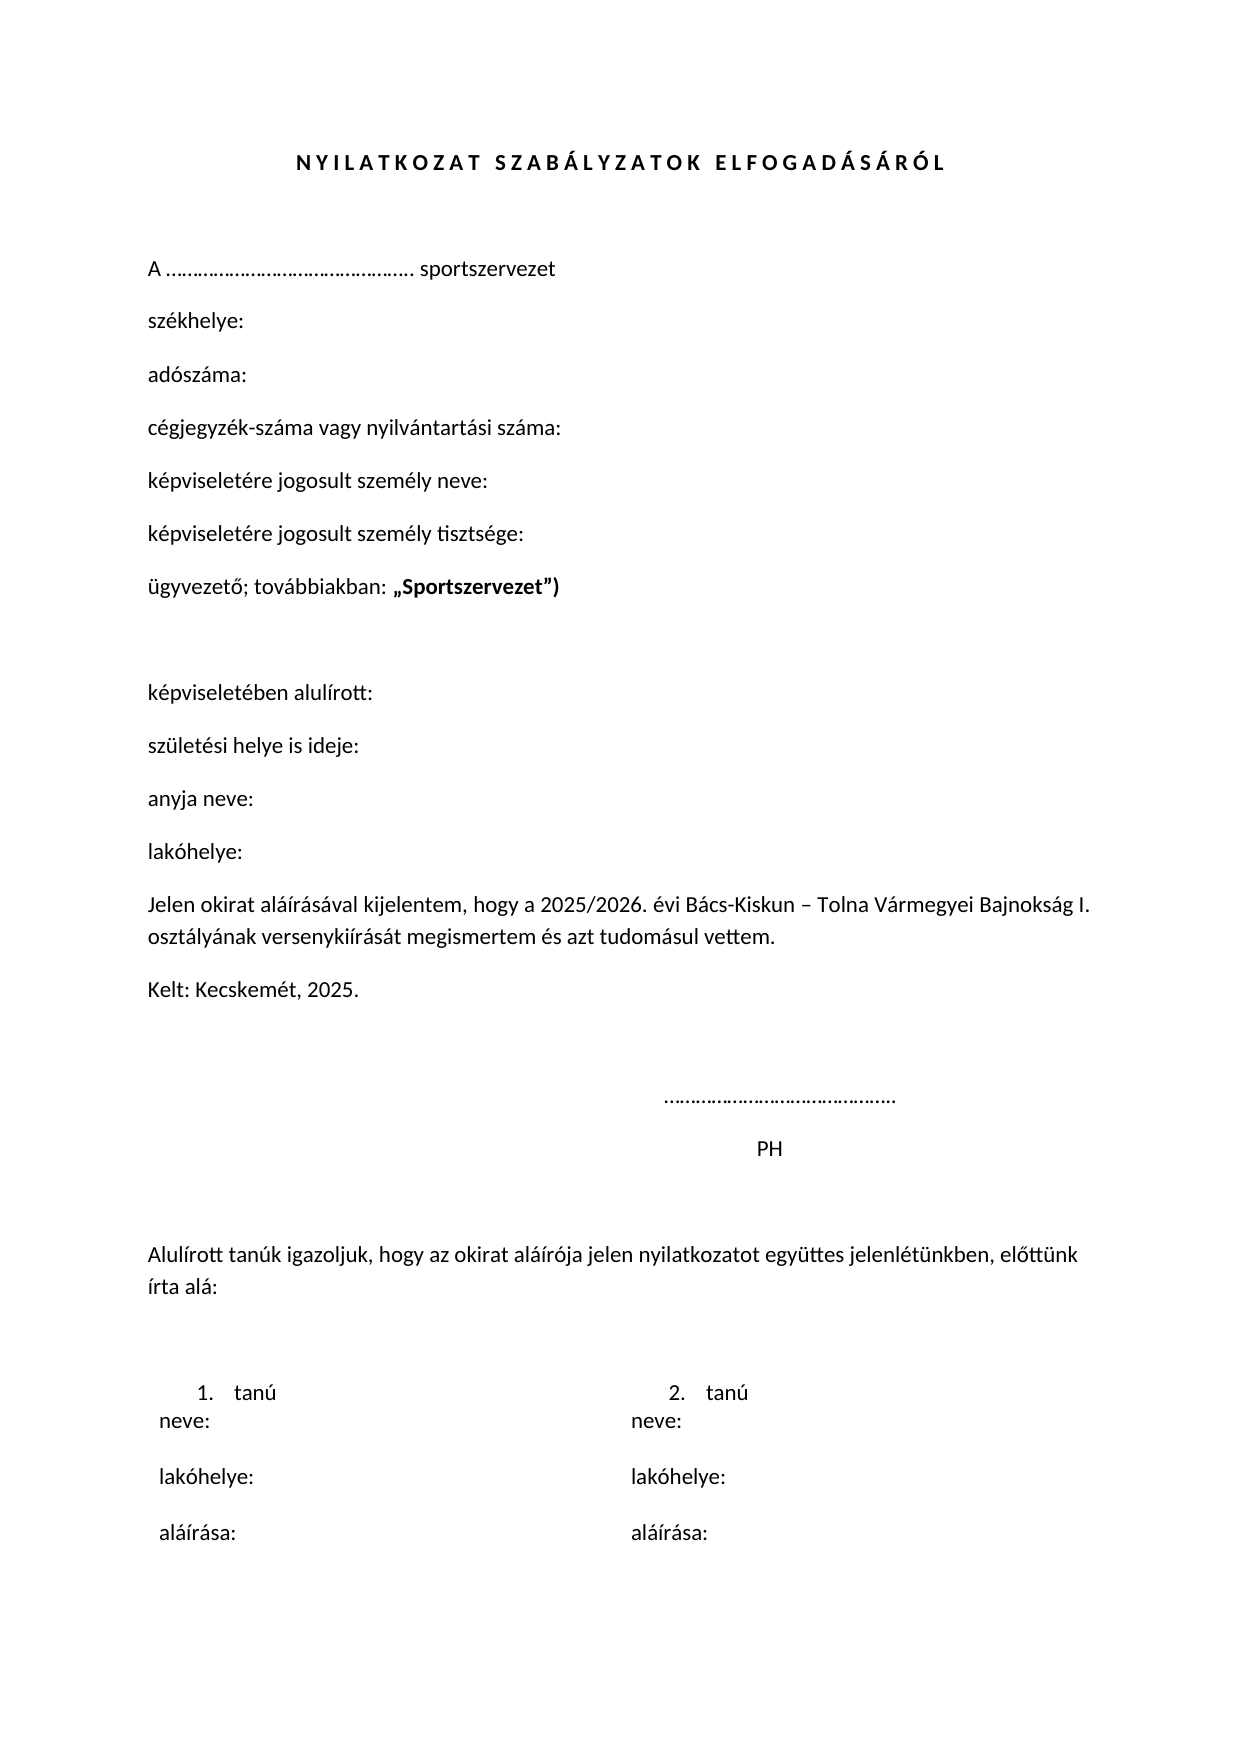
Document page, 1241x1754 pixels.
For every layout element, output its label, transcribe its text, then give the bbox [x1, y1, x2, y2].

text székhelye: [148, 307, 1093, 335]
text lakóhelye: [148, 837, 1093, 865]
text cégjegyzék-száma vagy nyilvántartási száma: [148, 413, 1093, 441]
text ügyvezető; továbbiakban: „Sportszervezet”) [148, 572, 1093, 600]
text adószáma: [148, 360, 1093, 388]
table_cell aláírása: [148, 1519, 619, 1574]
table_cell neve: [148, 1406, 619, 1462]
table_header tanú [148, 1379, 619, 1406]
text képviseletére jogosult személy tisztsége: [148, 519, 1093, 547]
text születési helye is ideje: [148, 731, 1093, 759]
text Jelen okirat aláírásával kijelentem, hogy a 2025/2026. évi Bács-Kiskun – Tolna Vármegyei Bajnokság I. osztályának versenykiírását megismertem és azt tudomásul vettem. [148, 890, 1093, 950]
text képviseletére jogosult személy neve: [148, 466, 1093, 494]
table_cell aláírása: [620, 1519, 1092, 1574]
text képviseletében alulírott: [148, 678, 1093, 706]
text Kelt: Kecskemét, 2025. [148, 975, 1093, 1003]
text …………………………………….. [148, 1081, 1093, 1109]
text N Y I L A T K O Z A T S Z A B Á L Y Z A T O K E L F O G A D Á S Á R Ó L [148, 148, 1093, 176]
table_header tanú [620, 1379, 1092, 1406]
table_cell lakóhelye: [620, 1463, 1092, 1518]
text A ……………………………………….. sportszervezet [148, 254, 1093, 282]
text anyja neve: [148, 784, 1093, 812]
text PH [148, 1134, 1093, 1162]
table_cell neve: [620, 1406, 1092, 1462]
text Alulírott tanúk igazoljuk, hogy az okirat aláírója jelen nyilatkozatot együttes jelenlétünkben, előttünk írta alá: [148, 1240, 1093, 1300]
table_cell lakóhelye: [148, 1463, 619, 1518]
